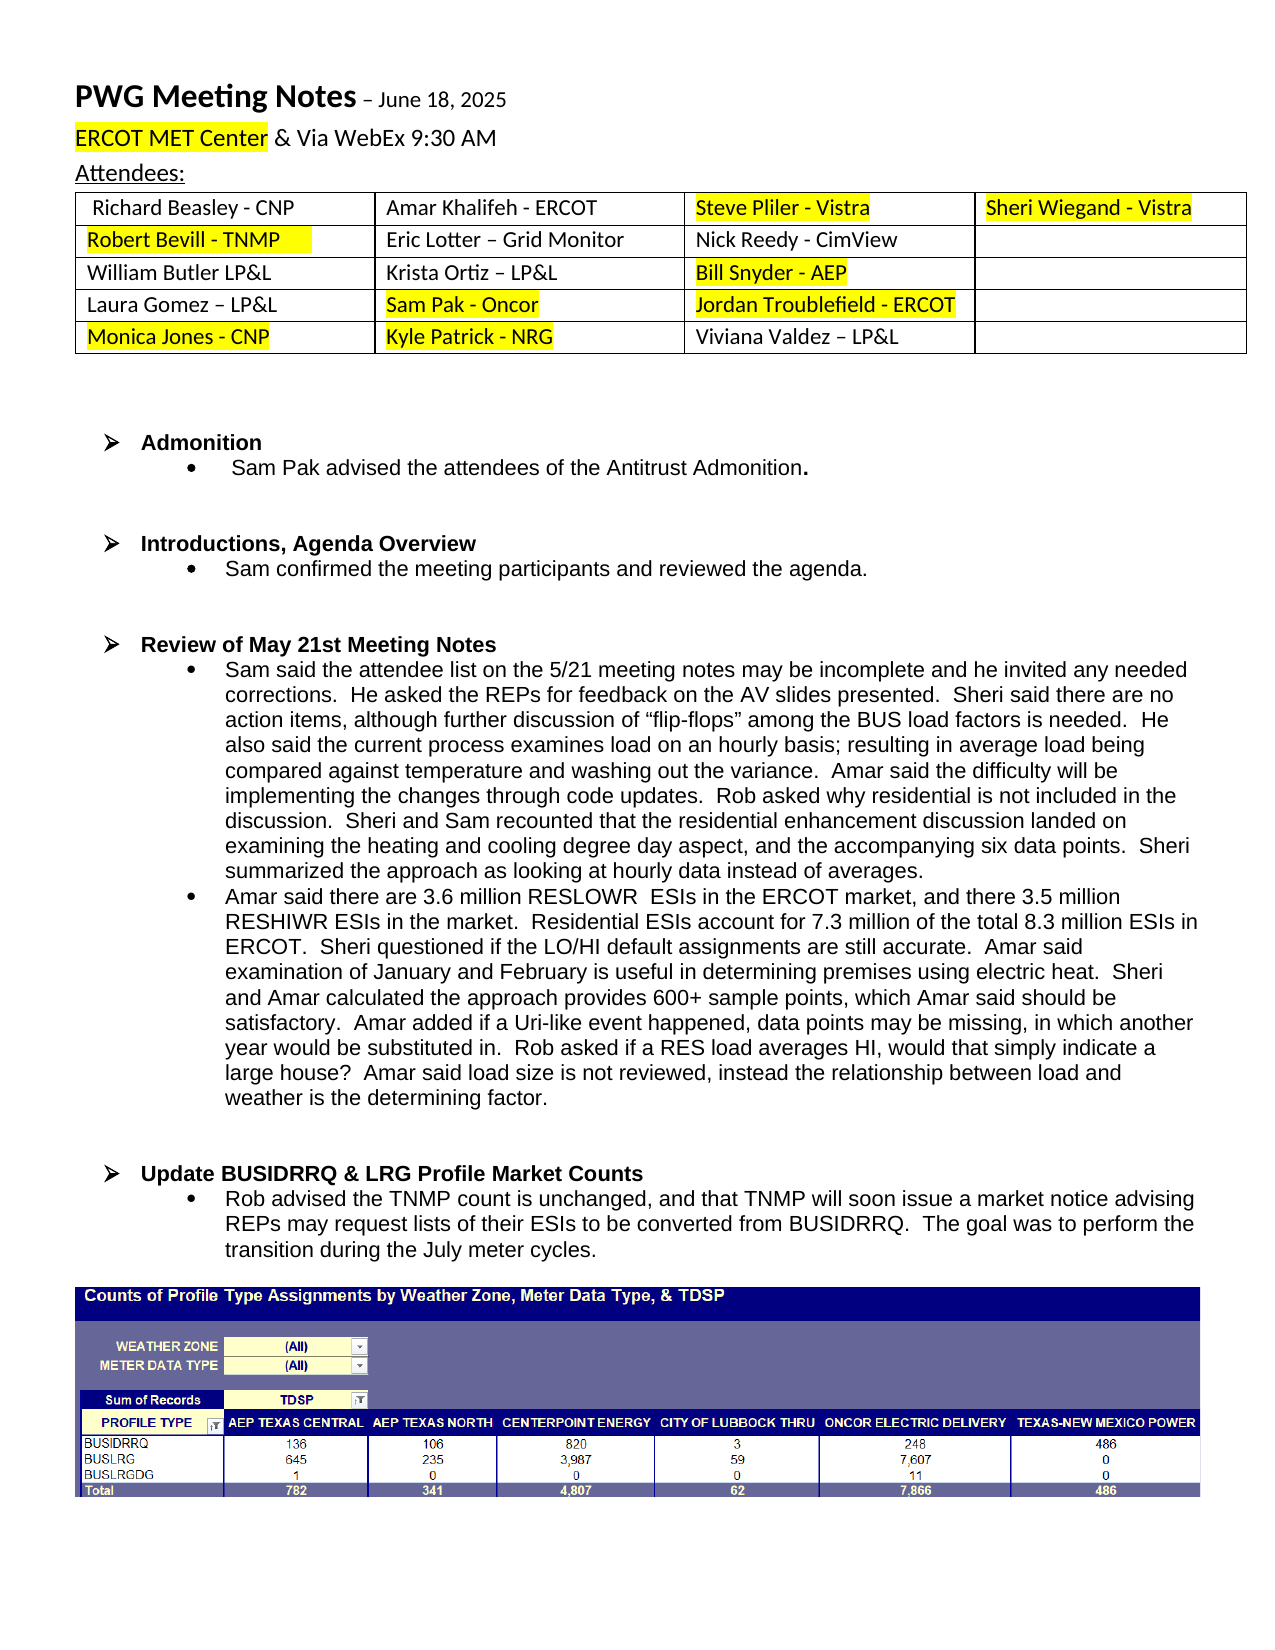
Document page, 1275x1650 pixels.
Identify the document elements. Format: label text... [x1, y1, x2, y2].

text PWG Meeting Notes – June 18, 2025 [75, 75, 1200, 116]
table_cell [976, 290, 1246, 321]
table_cell Eric Lotter – Grid Monitor [376, 226, 684, 257]
table_cell Sam Pak - Oncor [376, 290, 684, 321]
text ERCOT MET Center & Via WebEx 9:30 AM [268, 122, 1200, 152]
table_cell Robert Bevill - TNMP [76, 226, 374, 257]
table_cell Nick Reedy - CimView [685, 226, 974, 257]
list Review of May 21st Meeting Notes [103, 632, 1200, 657]
list Introductions, Agenda Overview [103, 531, 1200, 556]
list Amar said RESLO Sheri questioned if the LO/HI default assignments are still accurate. Amar said examination of January and February is useful in determining premises using electric heat. Sheri and Amar calculated the approach provides 600+ sample points, which Amar said should be satisfactory. Amar added if a Uri-like event happened, data points may be missing, in which another year would be substituted in. Rob asked if a RES load averages HI, would that simply indicate a large house? Amar said load size is not reviewed, instead the relationship between load and weather is the determining factor. [187, 884, 1200, 1111]
list Admonition [103, 430, 1200, 455]
list Sam Pak advised the attendees of the Antitrust Admonition. [187, 455, 1200, 480]
table_header Richard Beasley - CNP [76, 193, 374, 224]
table_cell [976, 226, 1246, 257]
table_cell William Butler LP&L [76, 258, 374, 289]
table_cell [976, 258, 1246, 289]
table_cell Bill Snyder - AEP [685, 258, 974, 289]
list Sam said the attendee list on the 5/21 meeting notes may be incomplete and he invited any needed corrections. He asked the REPs for feedback on the AV slides presented. Sheri said there are no action items, although further discussion of “flip-flops” among the BUS load factors is needed. He also said the current process examines load on an hourly basis; resulting in average load being compared against temperature and washing out the variance. Amar said the difficulty will be implementing the changes through code updates. Rob asked why residential is not included in the discussion. Sheri and Sam recounted that the residential enhancement discussion landed on examining the heating and cooling degree day aspect, and the accompanying six data points. Sheri summarized the approach as looking at hourly data instead of averages. [187, 657, 1200, 884]
table_header Amar Khalifeh - ERCOT [376, 193, 684, 224]
table_cell Laura Gomez – LP&L [76, 290, 374, 321]
table_header Steve Pliler - Vistra [685, 193, 974, 224]
list Rob advised the TNMP count is unchanged, and that TNMP will soon issue a market notice REP lists of ESIs to be converted from BUSIDRRQ. [187, 1186, 1200, 1262]
table_cell Krista Ortiz – LP&L [376, 258, 684, 289]
table_cell Monica Jones - CNP [76, 322, 374, 353]
list Sam confirmed the meeting participants and reviewed the agenda. [187, 556, 1200, 581]
table_cell Jordan Troublefield - ERCOT [685, 290, 974, 321]
picture [75, 1287, 1200, 1497]
text Attendees: [75, 157, 1200, 187]
table_cell Kyle Patrick - NRG [376, 322, 684, 353]
table_cell [976, 322, 1246, 353]
table_cell Viviana Valdez – LP&L [685, 322, 974, 353]
table_header Sheri Wiegand - Vistra [976, 193, 1246, 224]
list Update BUSIDRRQ & LRG Profile Market Counts [103, 1161, 1200, 1186]
